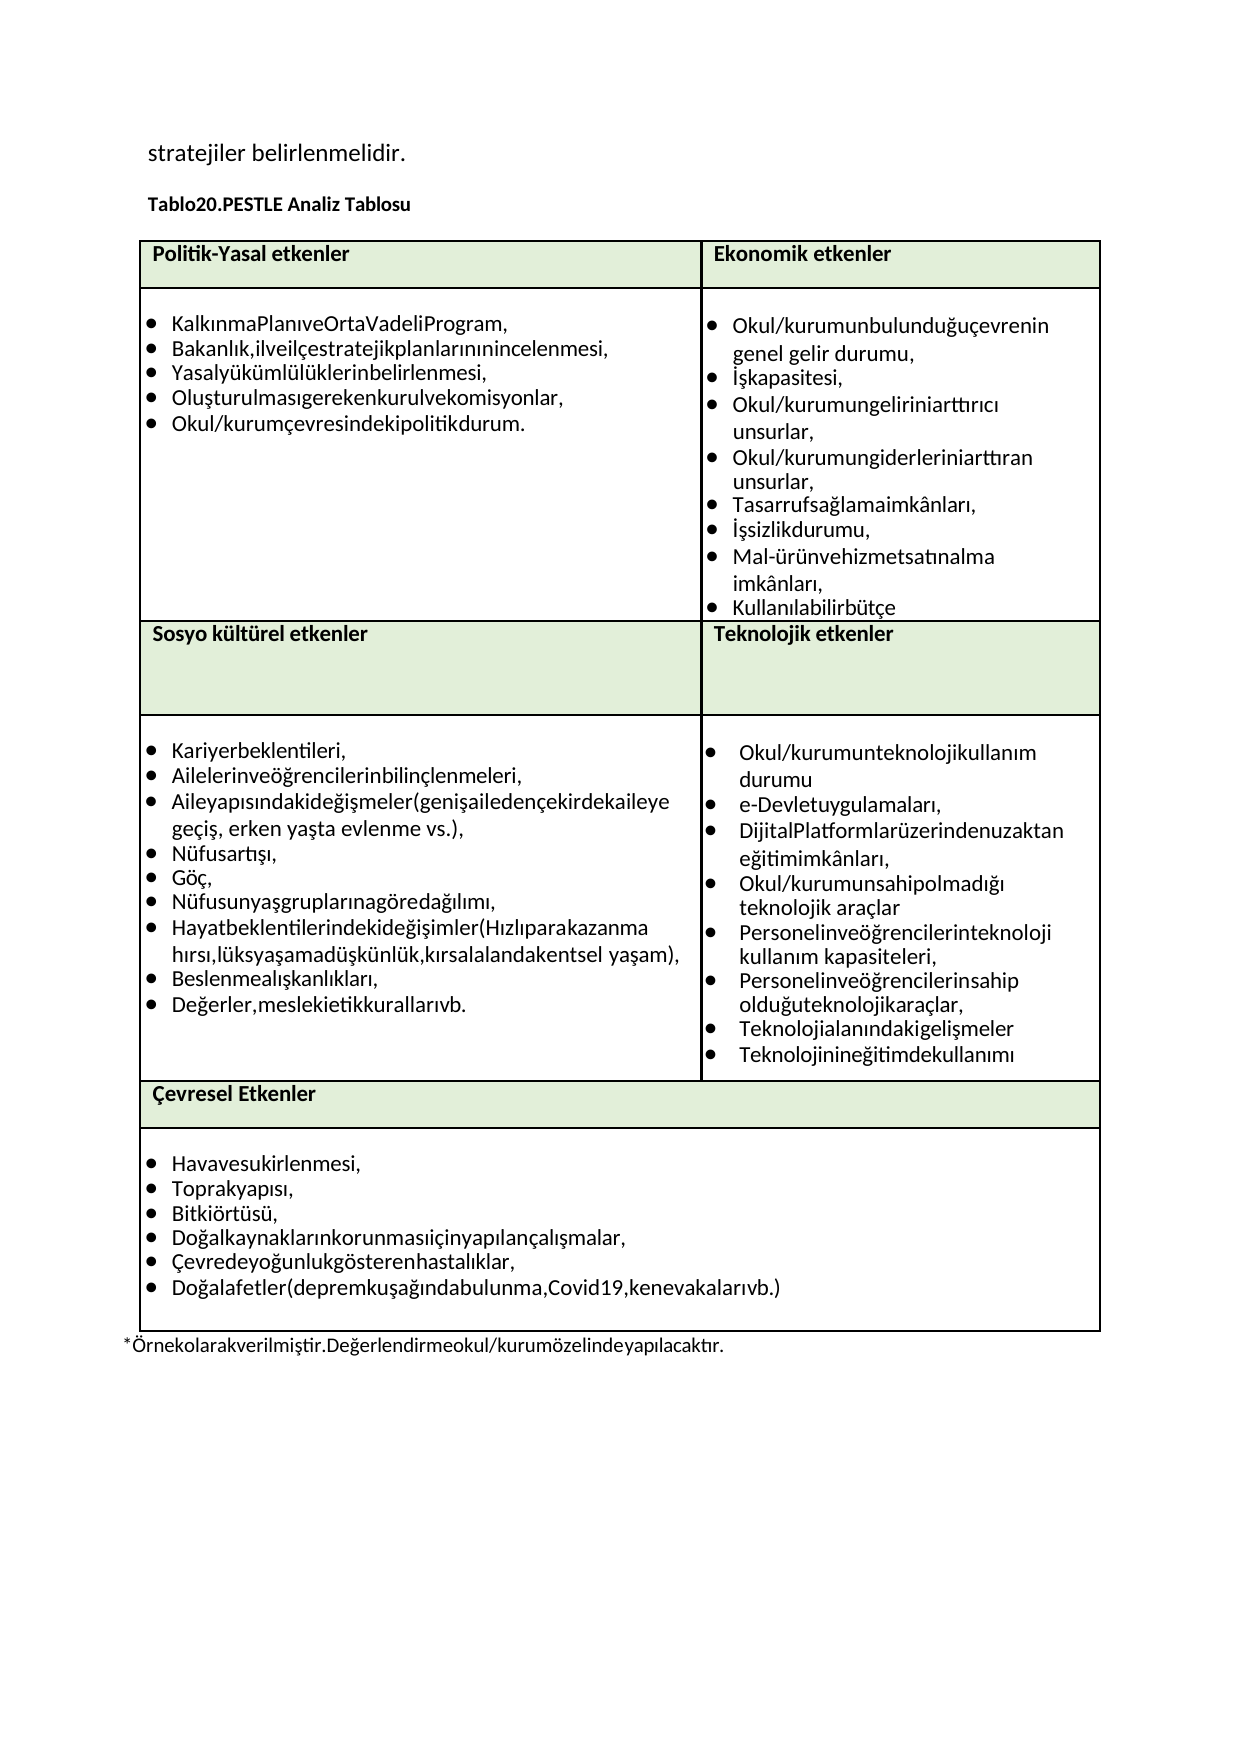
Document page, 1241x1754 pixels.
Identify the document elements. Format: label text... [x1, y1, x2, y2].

table_cell Teknolojik etkenler [703, 622, 1099, 714]
table_cell Okul/kurumunteknolojikullanım durumu e-Devletuygulamaları, DijitalPlatformlarüzerindenuzaktan eğitimimkânları, Okul/kurumunsahipolmadığı teknolojik araçlar Personelinveöğrencilerinteknoloji kullanım kapasiteleri, Personelinveöğrencilerinsahip olduğuteknolojikaraçlar, Teknolojialanındakigelişmeler Teknolojinineğitimdekullanımı [703, 716, 1099, 1080]
table_cell Çevresel Etkenler [141, 1082, 1099, 1127]
table_cell KalkınmaPlanıveOrtaVadeliProgram, Bakanlık,ilveilçestratejikplanlarınınincelenmesi, Yasalyükümlülüklerinbelirlenmesi, Oluşturulmasıgerekenkurulvekomisyonlar, Okul/kurumçevresindekipolitikdurum. [141, 289, 700, 619]
table_header Politik-Yasal etkenler [141, 242, 700, 287]
table_cell Okul/kurumunbulunduğuçevrenin genel gelir durumu, İşkapasitesi, Okul/kurumungeliriniarttırıcı unsurlar, Okul/kurumungiderleriniarttıran unsurlar, Tasarrufsağlamaimkânları, İşsizlikdurumu, Mal-ürünvehizmetsatınalma imkânları, Kullanılabilirbütçe [703, 289, 1099, 619]
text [148, 137, 1093, 168]
table_cell Havavesukirlenmesi, Toprakyapısı, Bitkiörtüsü, Doğalkaynaklarınkorunmasıiçinyapılançalışmalar, Çevredeyoğunlukgösterenhastalıklar, Doğalafetler(depremkuşağındabulunma,Covid19,kenevakalarıvb.) [141, 1129, 1099, 1330]
table_cell Sosyo kültürel etkenler [141, 622, 700, 714]
table_cell Kariyerbeklentileri, Ailelerinveöğrencilerinbilinçlenmeleri, Aileyapısındakideğişmeler(genişailedençekirdekaileye geçiş, erken yaşta evlenme vs.), Nüfusartışı, Göç, Nüfusunyaşgruplarınagöredağılımı, Hayatbeklentilerindekideğişimler(Hızlıparakazanma hırsı,lüksyaşamadüşkünlük,kırsalalandakentsel yaşam), Beslenmealışkanlıkları, Değerler,meslekietikkurallarıvb. [141, 716, 700, 1080]
table_header Ekonomik etkenler [703, 242, 1099, 287]
text *Örnekolarakverilmiştir.Değerlendirmeokul/kurumözelindeyapılacaktır. [48, 1332, 1198, 1357]
text Tablo20.PESTLE Analiz Tablosu [148, 192, 1198, 217]
